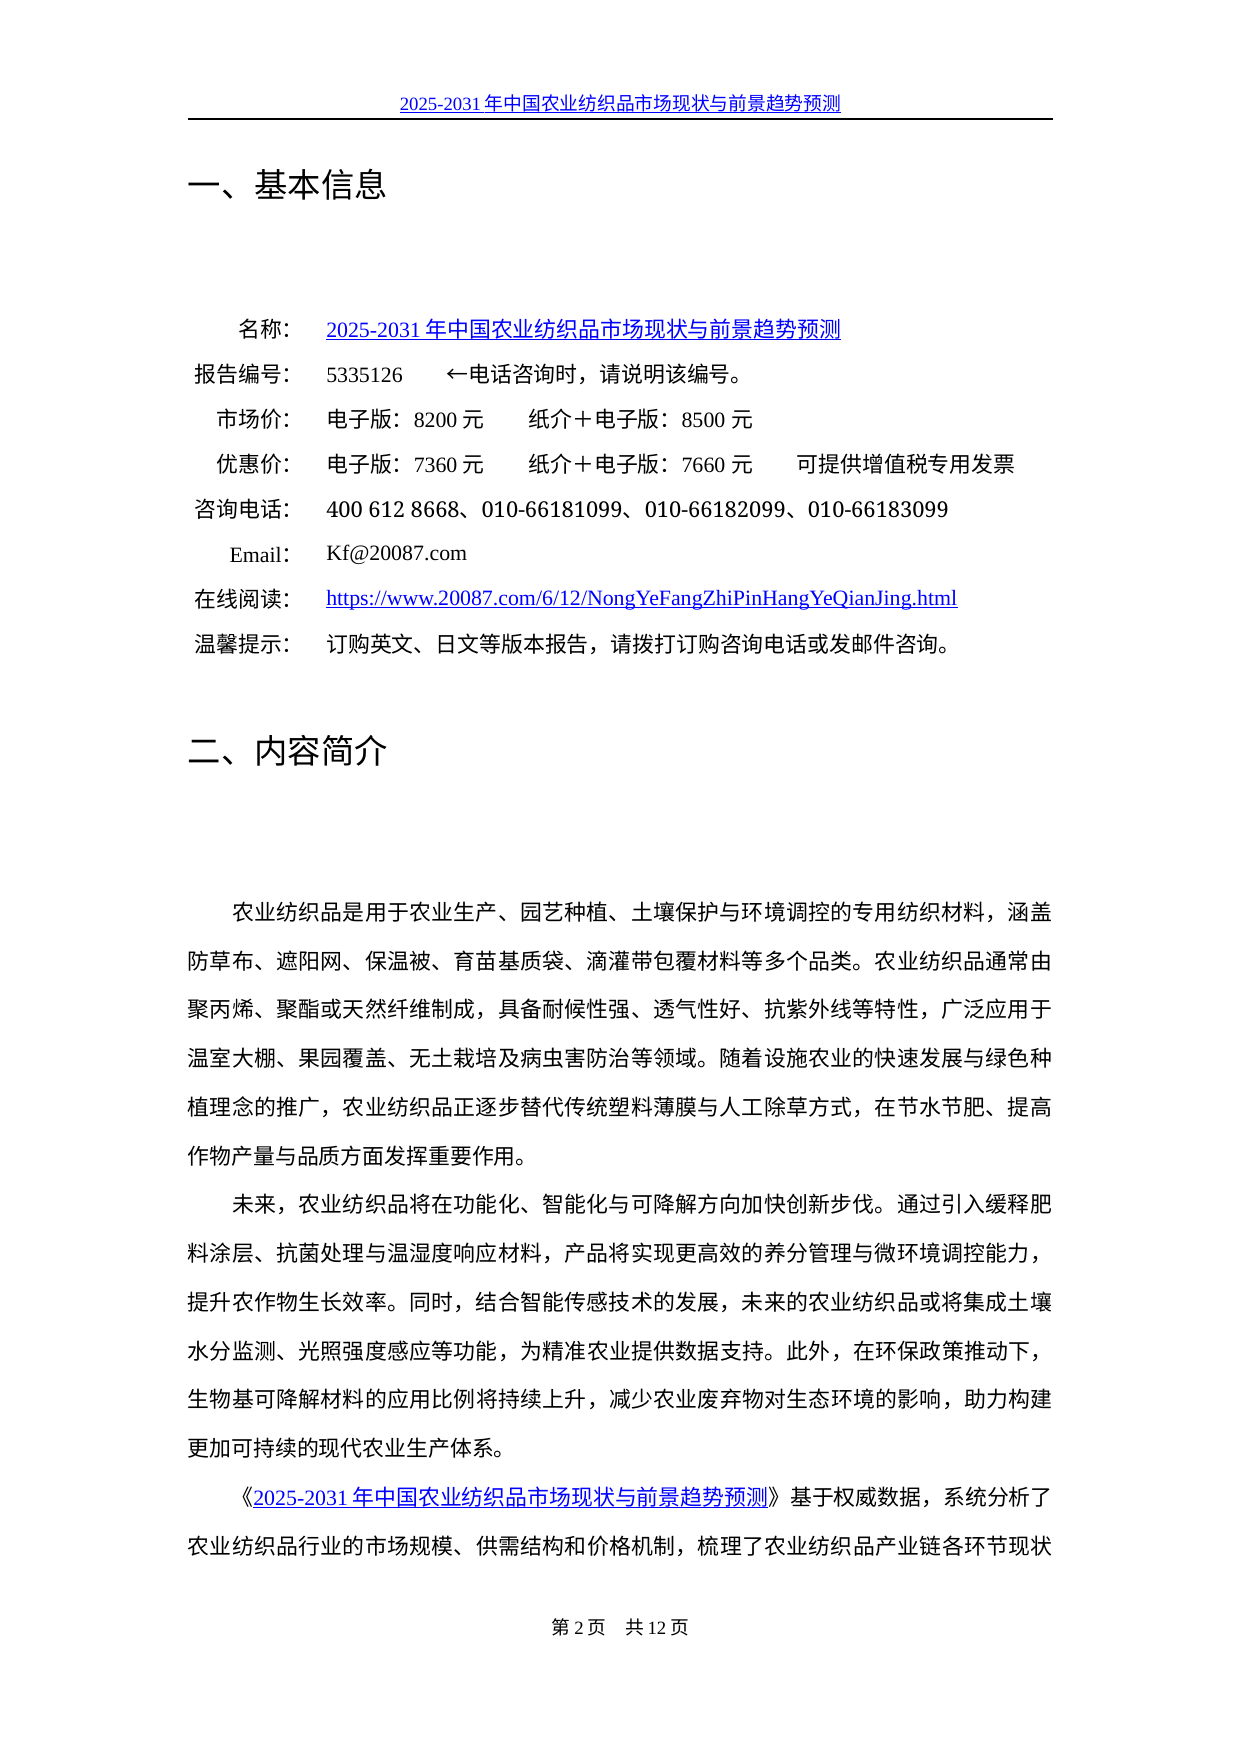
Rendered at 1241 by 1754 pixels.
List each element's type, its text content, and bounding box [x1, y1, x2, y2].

table_cell Email： [167, 537, 315, 582]
table_cell 订购英文、日文等版本报告，请拨打订购咨询电话或发邮件咨询。 [315, 627, 1073, 672]
table_cell 在线阅读： [167, 582, 315, 627]
table_cell Kf@20087.com [315, 537, 1073, 582]
table_cell 400 612 8668、010-66181099、010-66182099、010-66183099 [315, 492, 1073, 537]
table_cell 咨询电话： [167, 492, 315, 537]
table_cell 报告编号： [167, 357, 315, 402]
table_cell 温馨提示： [167, 627, 315, 672]
title 一、基本信息 [187, 150, 1053, 215]
table_cell [315, 582, 1073, 627]
table_cell 市场价： [167, 402, 315, 447]
table_cell 电子版：7360 元 纸介＋电子版：7660 元 可提供增值税专用发票 [315, 447, 1073, 492]
table_cell 优惠价： [167, 447, 315, 492]
table_cell 5335126 ←电话咨询时，请说明该编号。 [315, 357, 1073, 402]
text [187, 894, 1053, 1561]
table_header 2025-2031年中国农业纺织品市场现状与前景趋势预测 [315, 312, 1073, 357]
table_cell 电子版：8200 元 纸介＋电子版：8500 元 [315, 402, 1073, 447]
title 二、内容简介 [187, 717, 1053, 782]
table_header 名称： [167, 312, 315, 357]
